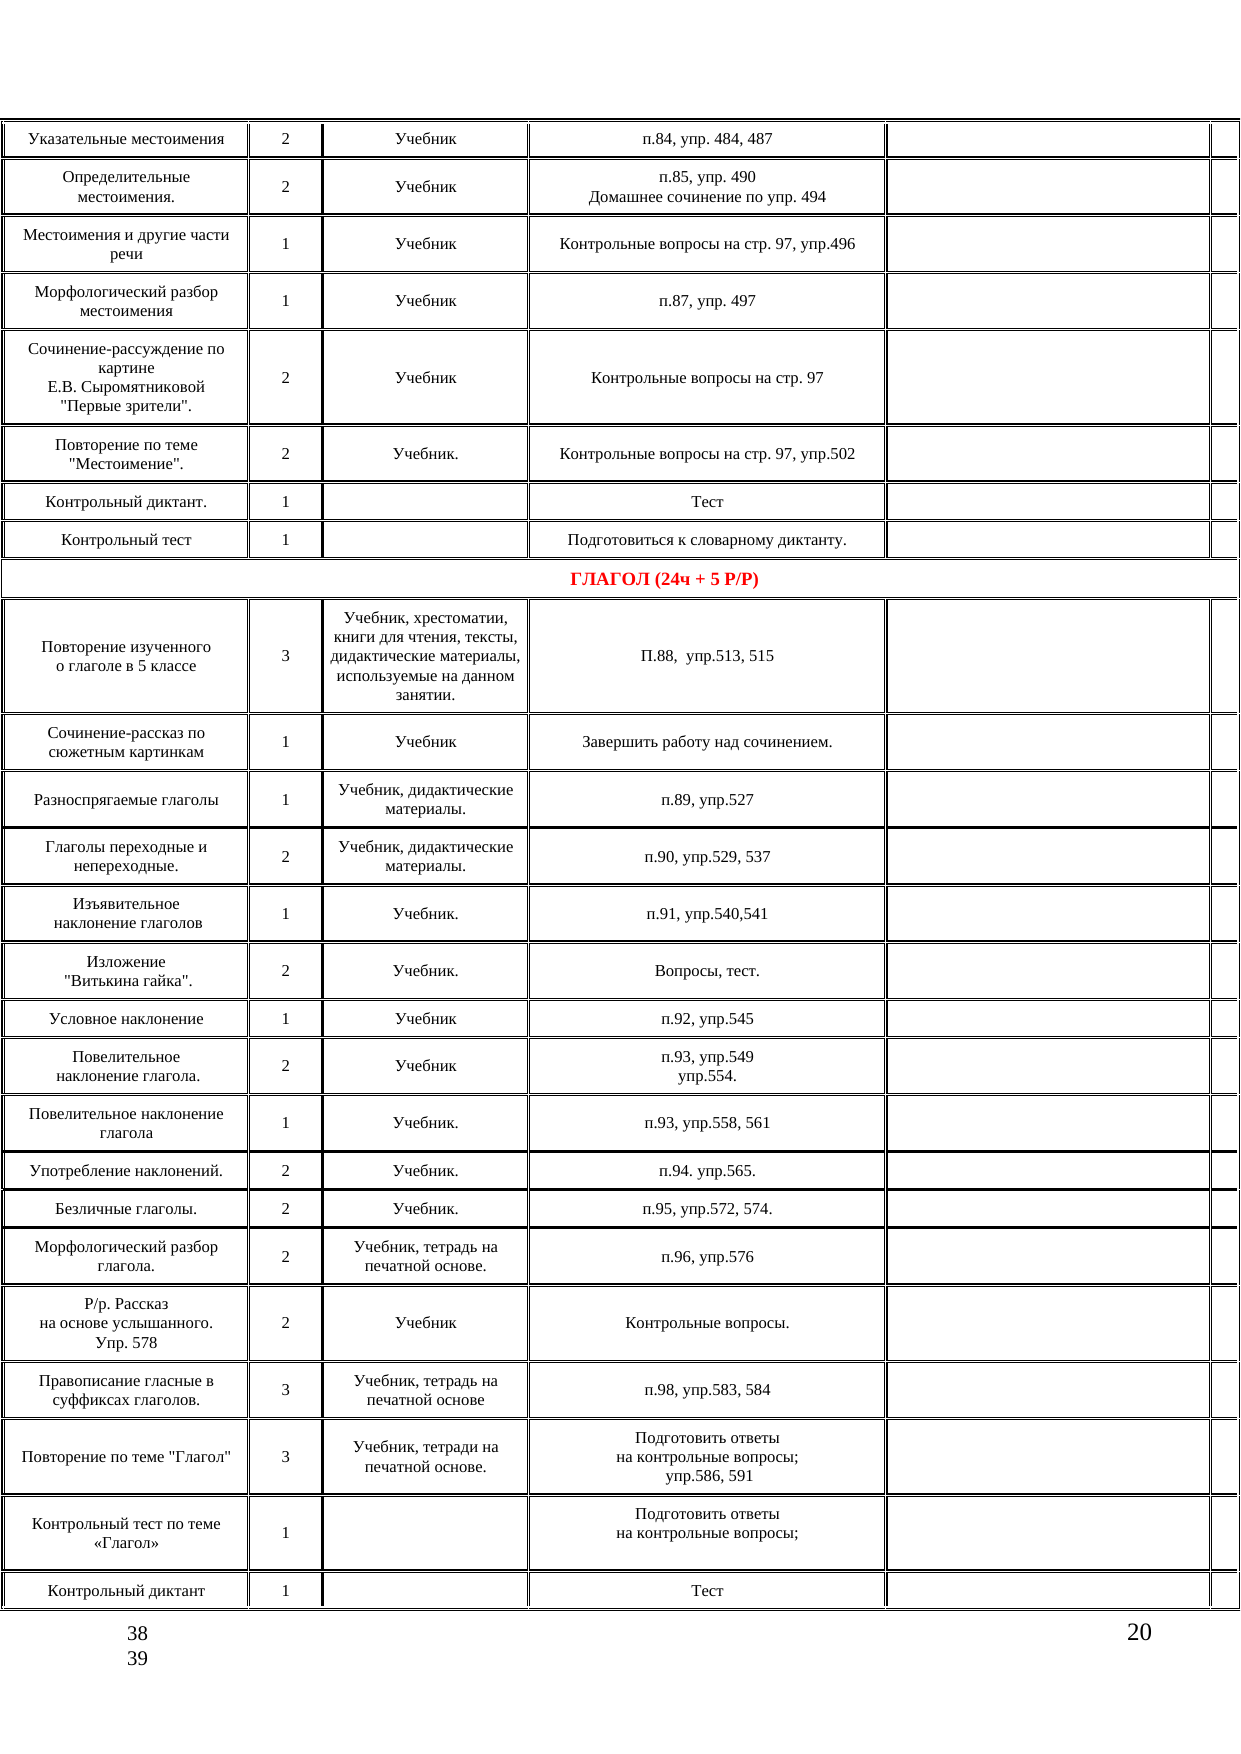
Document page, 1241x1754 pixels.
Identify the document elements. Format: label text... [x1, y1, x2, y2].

table_cell [888, 331, 1209, 423]
table_cell [1211, 271, 1240, 328]
table_cell [1212, 423, 1239, 480]
table_cell Учебник. [324, 887, 527, 940]
table_cell [888, 887, 1209, 940]
table_cell Учебник. [324, 1096, 527, 1150]
table_cell Учебник. [324, 427, 527, 480]
table_cell 1 [250, 484, 321, 518]
table_cell [1212, 213, 1239, 271]
table_cell 2 [250, 1039, 321, 1093]
table_cell Учебник. [324, 1153, 527, 1188]
table_cell [888, 1039, 1209, 1093]
table_cell [1212, 1360, 1239, 1417]
table_cell 1 [249, 1573, 322, 1607]
table_cell [1212, 1283, 1239, 1359]
table_cell Учебник [322, 122, 529, 156]
table_cell [324, 1497, 527, 1569]
table_cell 1 [250, 715, 321, 769]
table_cell [1212, 480, 1239, 518]
table_cell Повторение изученного о глаголе в 5 классе [5, 600, 247, 712]
table_cell [1212, 156, 1239, 213]
table_cell Контрольные вопросы. [530, 1287, 884, 1359]
table_cell Разноспрягаемые глаголы [5, 772, 247, 826]
table_cell Сочинение-рассуждение по картине Е.В. Сыромятниковой "Первые зрители". [5, 331, 247, 423]
table_cell 3 [250, 1420, 321, 1493]
table_cell [888, 1287, 1209, 1359]
table_cell Учебник [324, 1039, 527, 1093]
table_cell Контрольный тест по теме «Глагол» [5, 1497, 247, 1569]
table_cell 1 [250, 1096, 321, 1150]
table_cell Вопросы, тест. [530, 944, 884, 997]
table_cell [888, 1153, 1209, 1188]
table_cell Учебник [324, 274, 527, 328]
table_cell Учебник. [324, 1191, 527, 1226]
table_cell Учебник, хрестоматии, книги для чтения, тексты, дидактические материалы, используемые на данном занятии. [324, 600, 527, 712]
table_cell [1212, 1150, 1239, 1188]
table_cell [1212, 1188, 1240, 1226]
table_cell [324, 522, 527, 556]
table_cell [888, 715, 1209, 769]
table_cell Контрольный тест [5, 522, 247, 556]
table_cell Подготовиться к словарному диктанту. [530, 522, 884, 556]
table_cell [888, 1001, 1209, 1036]
table_cell п.90, упр.529, 537 [530, 829, 884, 883]
table_cell [1211, 1569, 1239, 1607]
table_cell 1 [250, 522, 321, 556]
table_cell п.92, упр.545 [530, 1001, 884, 1036]
table_cell [1212, 1226, 1239, 1283]
table_cell п.89, упр.527 [530, 772, 884, 826]
table_cell п.93, упр.558, 561 [530, 1096, 884, 1150]
table_cell Учебник, дидактические материалы. [324, 772, 527, 826]
table_cell 1 [250, 1001, 321, 1036]
table_cell 2 [250, 944, 321, 997]
table_cell Подготовить ответы на контрольные вопросы; упр.586, 591 [530, 1420, 884, 1493]
table_cell Учебник. [324, 944, 527, 997]
table_cell 2 [250, 1287, 321, 1359]
table_cell Сочинение-рассказ по сюжетным картинкам [5, 715, 247, 769]
table_cell [1211, 1417, 1240, 1493]
table_cell [888, 772, 1209, 826]
table_cell Тест [530, 484, 884, 518]
table_cell [1211, 1093, 1240, 1150]
table_cell 2 [250, 427, 321, 480]
table_cell [886, 122, 1211, 156]
table_cell Повторение по теме "Местоимение". [5, 427, 247, 480]
table_cell Учебник [324, 715, 527, 769]
table_cell Учебник [324, 331, 527, 423]
table_cell [888, 522, 1209, 556]
table_cell п.94. упр.565. [530, 1153, 884, 1188]
table_cell 1 [250, 274, 321, 328]
table_cell [1211, 712, 1240, 769]
table_cell Контрольные вопросы на стр. 97, упр.502 [530, 427, 884, 480]
table_cell Местоимения и другие части речи [5, 217, 247, 271]
table_cell Употребление наклонений. [5, 1153, 247, 1188]
table_cell [888, 274, 1209, 328]
table_cell [888, 1420, 1209, 1493]
table_cell п.98, упр.583, 584 [530, 1363, 884, 1417]
table_cell п.91, упр.540,541 [530, 887, 884, 940]
table_cell [1212, 1493, 1239, 1569]
table_cell Учебник, тетрадь на печатной основе [324, 1363, 527, 1417]
table_cell Изложение "Витькина гайка". [5, 944, 247, 997]
table_cell [888, 1497, 1209, 1569]
table_cell п.85, упр. 490 Домашнее сочинение по упр. 494 [530, 160, 884, 213]
table_cell [1211, 328, 1240, 423]
table_cell [1212, 940, 1239, 997]
table_cell 2 [250, 1191, 321, 1226]
table_cell 1 [250, 1497, 321, 1569]
table_cell [1211, 122, 1239, 156]
table_cell Контрольные вопросы на стр. 97 [530, 331, 884, 423]
table_cell [324, 484, 527, 518]
table_cell 1 [250, 887, 321, 940]
table_cell 2 [250, 1229, 321, 1283]
table_cell 2 [250, 1153, 321, 1188]
table_cell [888, 1096, 1209, 1150]
table_cell [888, 484, 1209, 518]
table_cell Учебник [324, 1287, 527, 1359]
table_cell Изъявительное наклонение глаголов [5, 887, 247, 940]
table_cell Учебник [324, 160, 527, 213]
table_cell [888, 427, 1209, 480]
table_cell 2 [250, 331, 321, 423]
table_cell Подготовить ответы на контрольные вопросы; [530, 1497, 884, 1569]
table_cell Р/р. Рассказ на основе услышанного. Упр. 578 [5, 1287, 247, 1359]
table_cell [1211, 1036, 1240, 1093]
table_cell Указательные местоимения [4, 122, 249, 156]
table_cell 1 [250, 217, 321, 271]
table_cell Морфологический разбор местоимения [5, 274, 247, 328]
table_cell п.95, упр.572, 574. [530, 1191, 884, 1226]
table_cell Повелительное наклонение глагола [5, 1096, 247, 1150]
table_cell [322, 1573, 529, 1607]
table_cell [888, 829, 1209, 883]
table_cell Повелительное наклонение глагола. [5, 1039, 247, 1093]
table_cell Условное наклонение [5, 1001, 247, 1036]
table_cell Учебник [324, 1001, 527, 1036]
table_cell [1211, 597, 1240, 712]
table_cell Учебник, тетради на печатной основе. [324, 1420, 527, 1493]
table_cell [888, 1229, 1209, 1283]
table_cell Учебник [324, 217, 527, 271]
table_cell [888, 217, 1209, 271]
table_cell 2 [249, 122, 322, 156]
table_cell Контрольные вопросы на стр. 97, упр.496 [530, 217, 884, 271]
table_cell Учебник, дидактические материалы. [324, 829, 527, 883]
table_cell Морфологический разбор глагола. [5, 1229, 247, 1283]
table_cell Повторение по теме "Глагол" [5, 1420, 247, 1493]
table_cell Безличные глаголы. [5, 1191, 247, 1226]
table_cell [1212, 519, 1239, 556]
table_cell [1212, 883, 1239, 940]
table_cell [1212, 826, 1239, 883]
table_cell п.87, упр. 497 [530, 274, 884, 328]
table_cell 3 [250, 600, 321, 712]
table_cell [888, 1363, 1209, 1417]
table_cell [1211, 769, 1240, 826]
table_cell Завершить работу над сочинением. [530, 715, 884, 769]
table_cell [888, 160, 1209, 213]
table_cell Определительные местоимения. [5, 160, 247, 213]
table_cell [888, 1191, 1209, 1226]
table_cell Тест [529, 1569, 886, 1607]
table_cell [888, 600, 1209, 712]
table_cell п.96, упр.576 [530, 1229, 884, 1283]
table_cell 3 [250, 1363, 321, 1417]
table_cell п.93, упр.549 упр.554. [530, 1039, 884, 1093]
table_cell 1 [250, 772, 321, 826]
table_cell [1212, 998, 1239, 1036]
table_cell Учебник, тетрадь на печатной основе. [324, 1229, 527, 1283]
table_cell [886, 1573, 1211, 1607]
table_cell Контрольный диктант. [5, 484, 247, 518]
table_cell Правописание гласные в суффиксах глаголов. [5, 1363, 247, 1417]
table_cell ГЛАГОЛ (24ч + 5 Р/Р) [2, 556, 1239, 597]
table_cell 2 [250, 829, 321, 883]
table_cell 2 [250, 160, 321, 213]
table_cell П.88, упр.513, 515 [530, 600, 884, 712]
table_cell [888, 944, 1209, 997]
table_cell п.84, упр. 484, 487 [529, 120, 886, 156]
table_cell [4, 1573, 249, 1607]
table_cell Глаголы переходные и непереходные. [5, 829, 247, 883]
